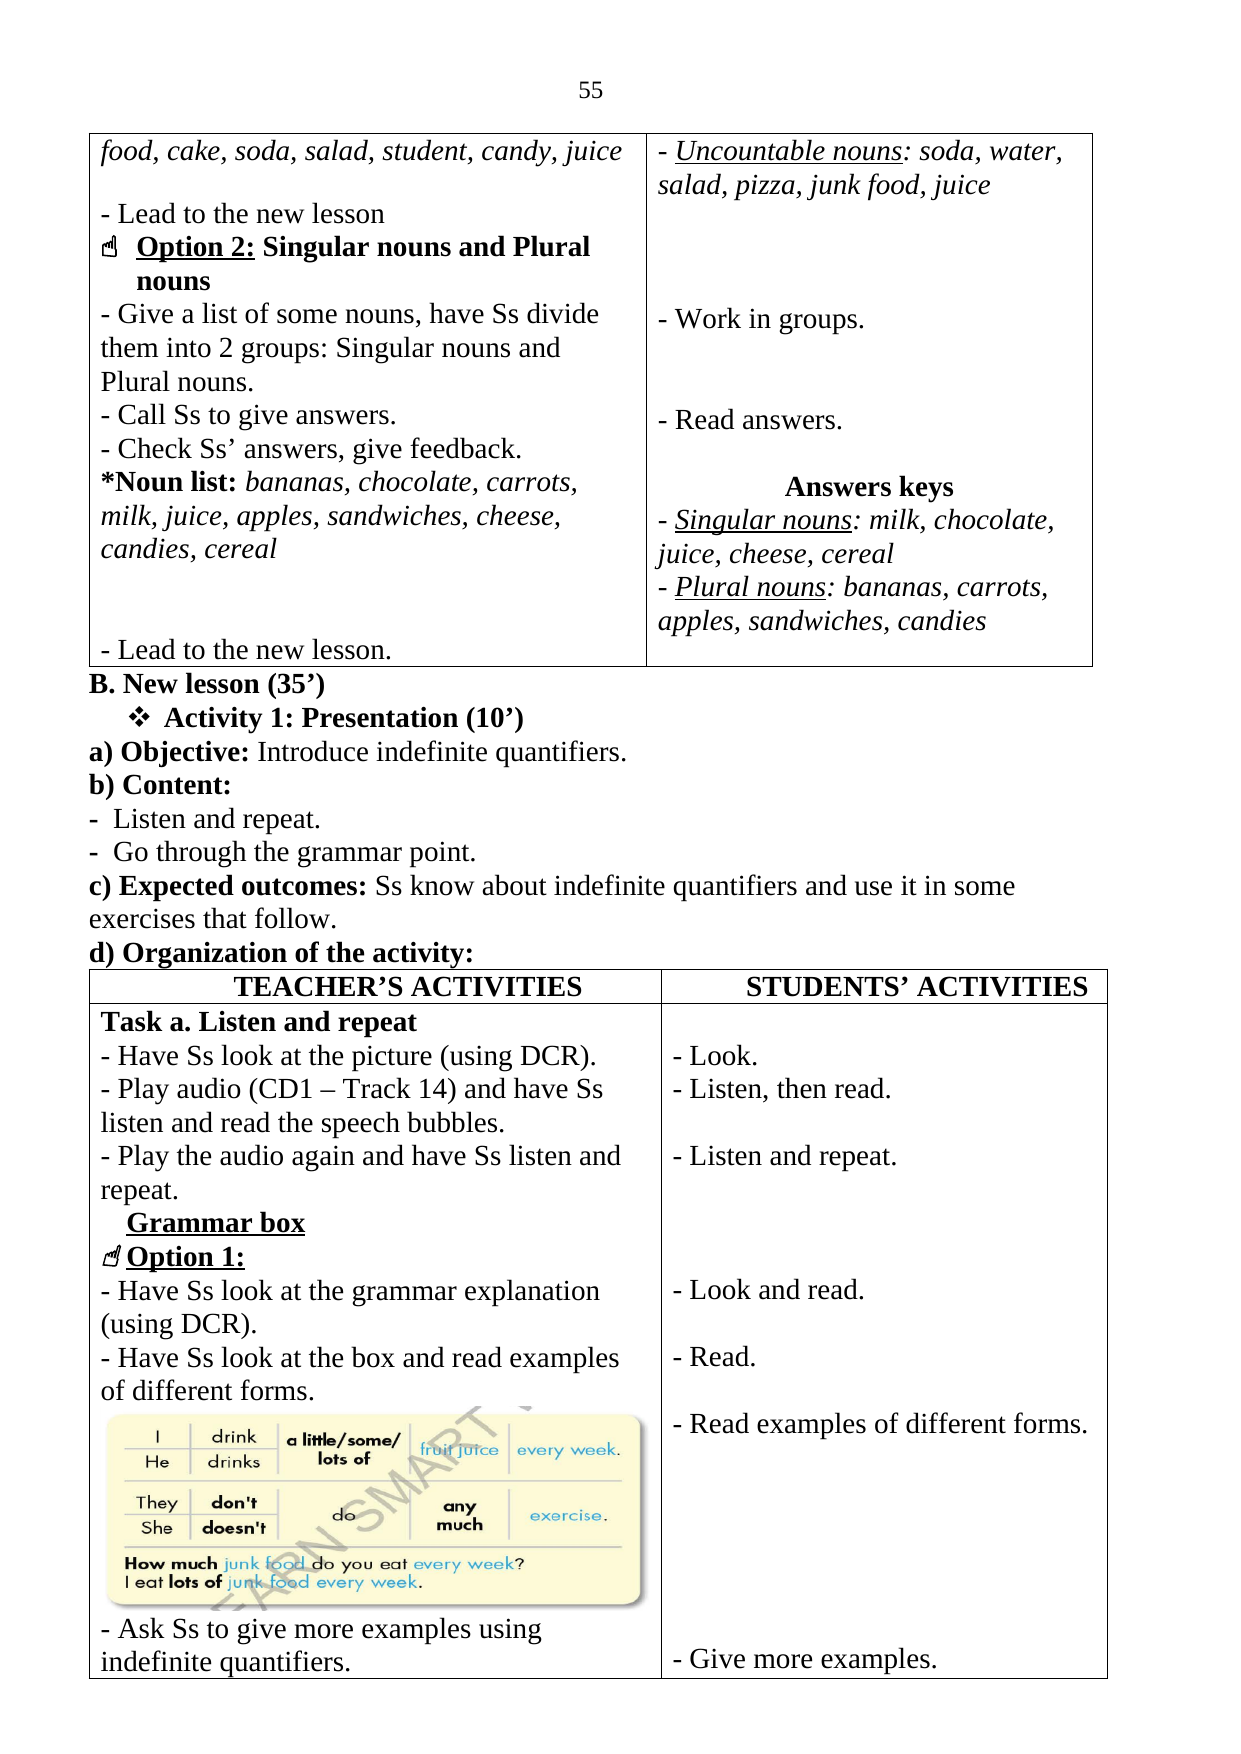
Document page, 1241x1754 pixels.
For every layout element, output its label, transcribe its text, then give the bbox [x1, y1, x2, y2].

table_header STUDENTS’ ACTIVITIES [662, 970, 1107, 1003]
text b) Content: [89, 767, 1092, 801]
list Activity 1: Presentation (10’) [126, 700, 1092, 734]
text - Listen and repeat. [89, 801, 1092, 834]
text - Go through the grammar point. [89, 834, 1092, 868]
text c) Expected outcomes: Ss know about indefinite quantifiers and use it in some exercises that follow. [89, 868, 1092, 935]
picture [100, 1406, 650, 1611]
text B. New lesson (35’) [89, 667, 1092, 700]
text d) Organization of the activity: [89, 935, 1092, 968]
table_header TEACHER’S ACTIVITIES [90, 970, 661, 1003]
text a) Objective: Introduce indefinite quantifiers. [89, 734, 1092, 767]
